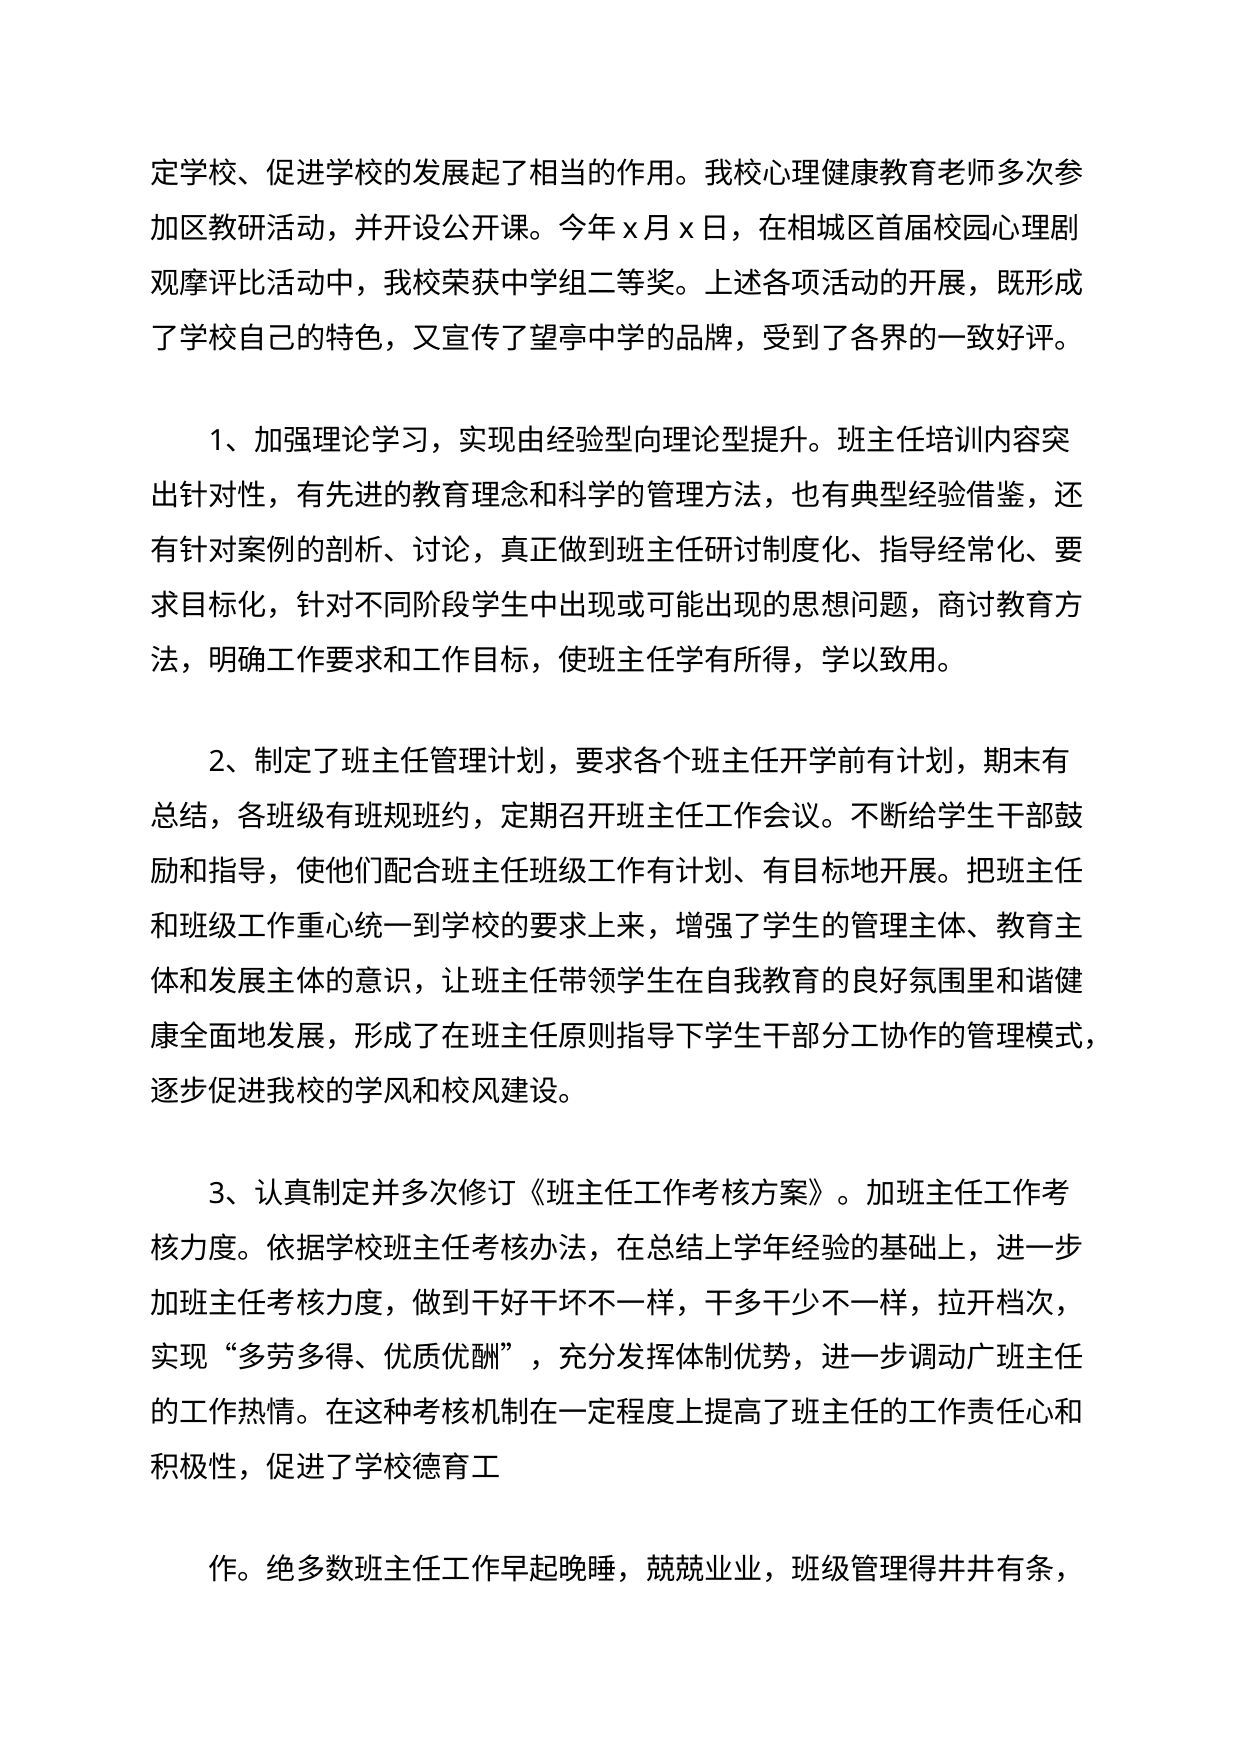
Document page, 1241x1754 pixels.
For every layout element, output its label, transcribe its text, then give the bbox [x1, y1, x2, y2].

text 2、制定了班主任管理计划，要求各个班主任开学前有计划，期末有总结，各班级有班规班约，定期召开班主任工作会议。不断给学生干部鼓励和指导，使他们配合班主任班级工作有计划、有目标地开展。把班主任和班级工作重心统一到学校的要求上来，增强了学生的管理主体、教育主体和发展主体的意识，让班主任带领学生在自我教育的良好氛围里和谐健康全面地发展，形成了在班主任原则指导下学生干部分工协作的管理模式，逐步促进我校的学风和校风建设。 [150, 738, 1090, 1110]
text 1、加强理论学习，实现由经验型向理论型提升。班主任培训内容突出针对性，有先进的教育理念和科学的管理方法，也有典型经验借鉴，还有针对案例的剖析、讨论，真正做到班主任研讨制度化、指导经常化、要求目标化，针对不同阶段学生中出现或可能出现的思想问题，商讨教育方法，明确工作要求和工作目标，使班主任学有所得，学以致用。 [150, 417, 1090, 678]
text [150, 150, 1090, 357]
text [150, 1546, 1090, 1588]
text 3、认真制定并多次修订《班主任工作考核方案》。加班主任工作考核力度。依据学校班主任考核办法，在总结上学年经验的基础上，进一步加班主任考核力度，做到干好干坏不一样，干多干少不一样，拉开档次，实现“多劳多得、优质优酬”，充分发挥体制优势，进一步调动广班主任的工作热情。在这种考核机制在一定程度上提高了班主任的工作责任心和积极性，促进了学校德育工 [150, 1169, 1090, 1486]
